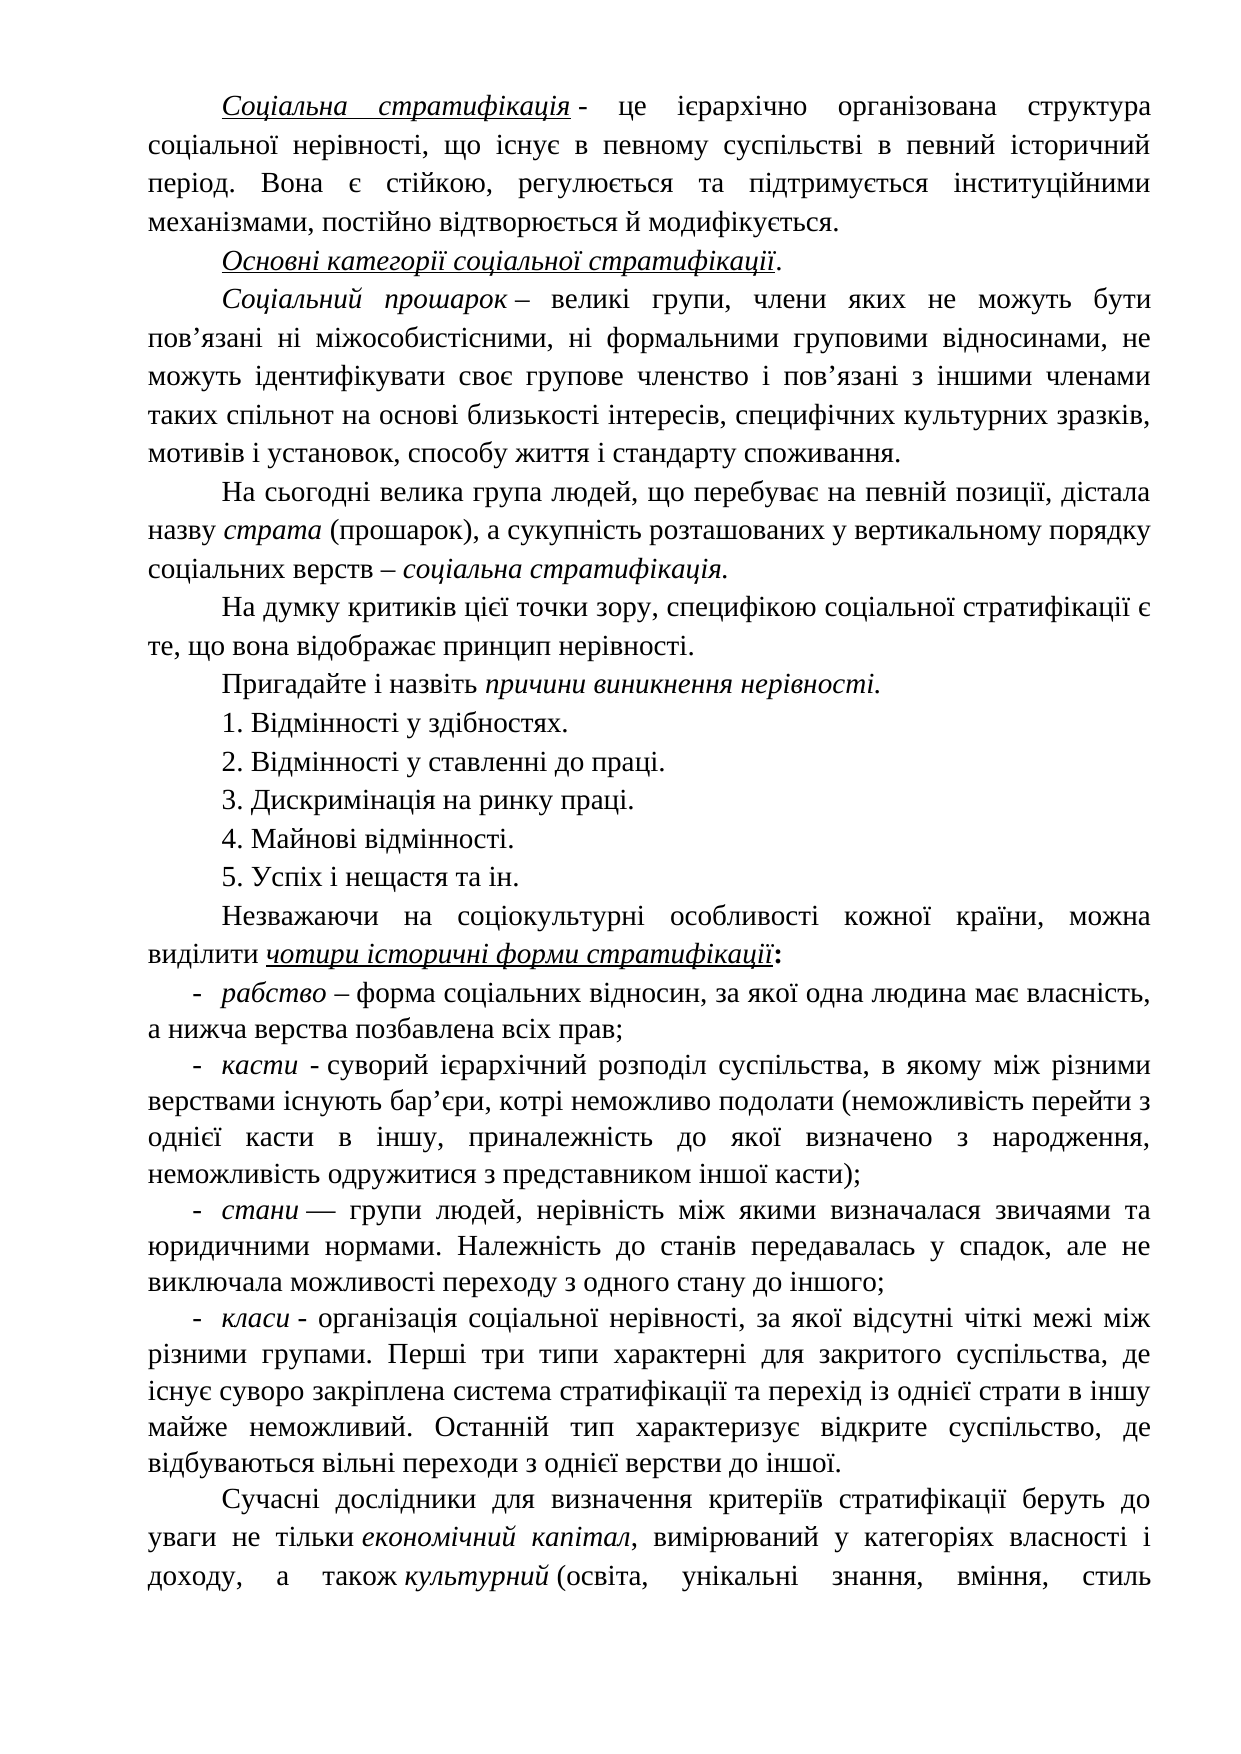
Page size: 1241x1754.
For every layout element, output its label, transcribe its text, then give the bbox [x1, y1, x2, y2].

list касти - суворий ієрархічний розподіл суспільства, в якому між різними верствами існують бар’єри, котрі неможливо подолати (неможливість перейти з однієї касти в іншу, приналежність до якої визначено з народження, неможливість одружитися з представником іншої касти); [148, 1047, 1152, 1189]
text Пригадайте і назвіть причини виникнення нерівності. [148, 667, 1152, 700]
text 2. Відмінності у ставленні до праці. [148, 744, 1152, 777]
text Незважаючи на соціокультурні особливості кожної країни, можна виділити чотири історичні форми стратифікації: [148, 898, 1152, 970]
list класи - організація соціальної нерівності, за якої відсутні чіткі межі між різними групами. Перші три типи характерні для закритого суспільства, де існує суворо закріплена система стратифікації та перехід із однієї страти в іншу майже неможливий. Останній тип характеризує відкрите суспільство, де відбуваються вільні переходи з однієї верстви до іншої. [148, 1300, 1152, 1478]
list стани — групи людей, нерівність між якими визначалася звичаями та юридичними нормами. Належність до станів передавалась у спадок, але не виключала можливості переходу з одного стану до іншого; [148, 1192, 1152, 1298]
text Соціальний прошарок – великі групи, члени яких не можуть бути пов’язані ні міжособистісними, ні формальними груповими відносинами, не можуть ідентифікувати своє групове членство і пов’язані з іншими членами таких спільнот на основі близькості інтересів, специфічних культурних зразків, мотивів і установок, способу життя і стандарту споживання. [148, 281, 1152, 469]
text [148, 1481, 1152, 1592]
text На думку критиків цієї точки зору, специфікою соціальної стратифікації є те, що вона відображає принцип нерівності. [148, 589, 1152, 662]
text На сьогодні велика група людей, що перебуває на певній позиції, дістала назву страта (прошарок), а сукупність розташованих у вертикальному порядку соціальних верств – соціальна стратифікація. [148, 474, 1152, 584]
list рабство – форма соціальних відносин, за якої одна людина має власність, а нижча верства позбавлена всіх прав; [148, 975, 1152, 1045]
text 1. Відмінності у здібностях. [148, 705, 1152, 739]
text 4. Майнові відмінності. [148, 821, 1152, 854]
text 5. Успіх і нещастя та ін. [148, 859, 1152, 893]
text Соціальна стратифікація - це ієрархічно організована структура соціальної нерівності, що існує в певному суспільстві в певний історичний період. Вона є стійкою, регулюється та підтримується інституційними механізмами, постійно відтворюється й модифікується. [148, 88, 1152, 238]
text Основні категорії соціальної стратифікації. [148, 243, 1152, 276]
text 3. Дискримінація на ринку праці. [148, 782, 1152, 816]
